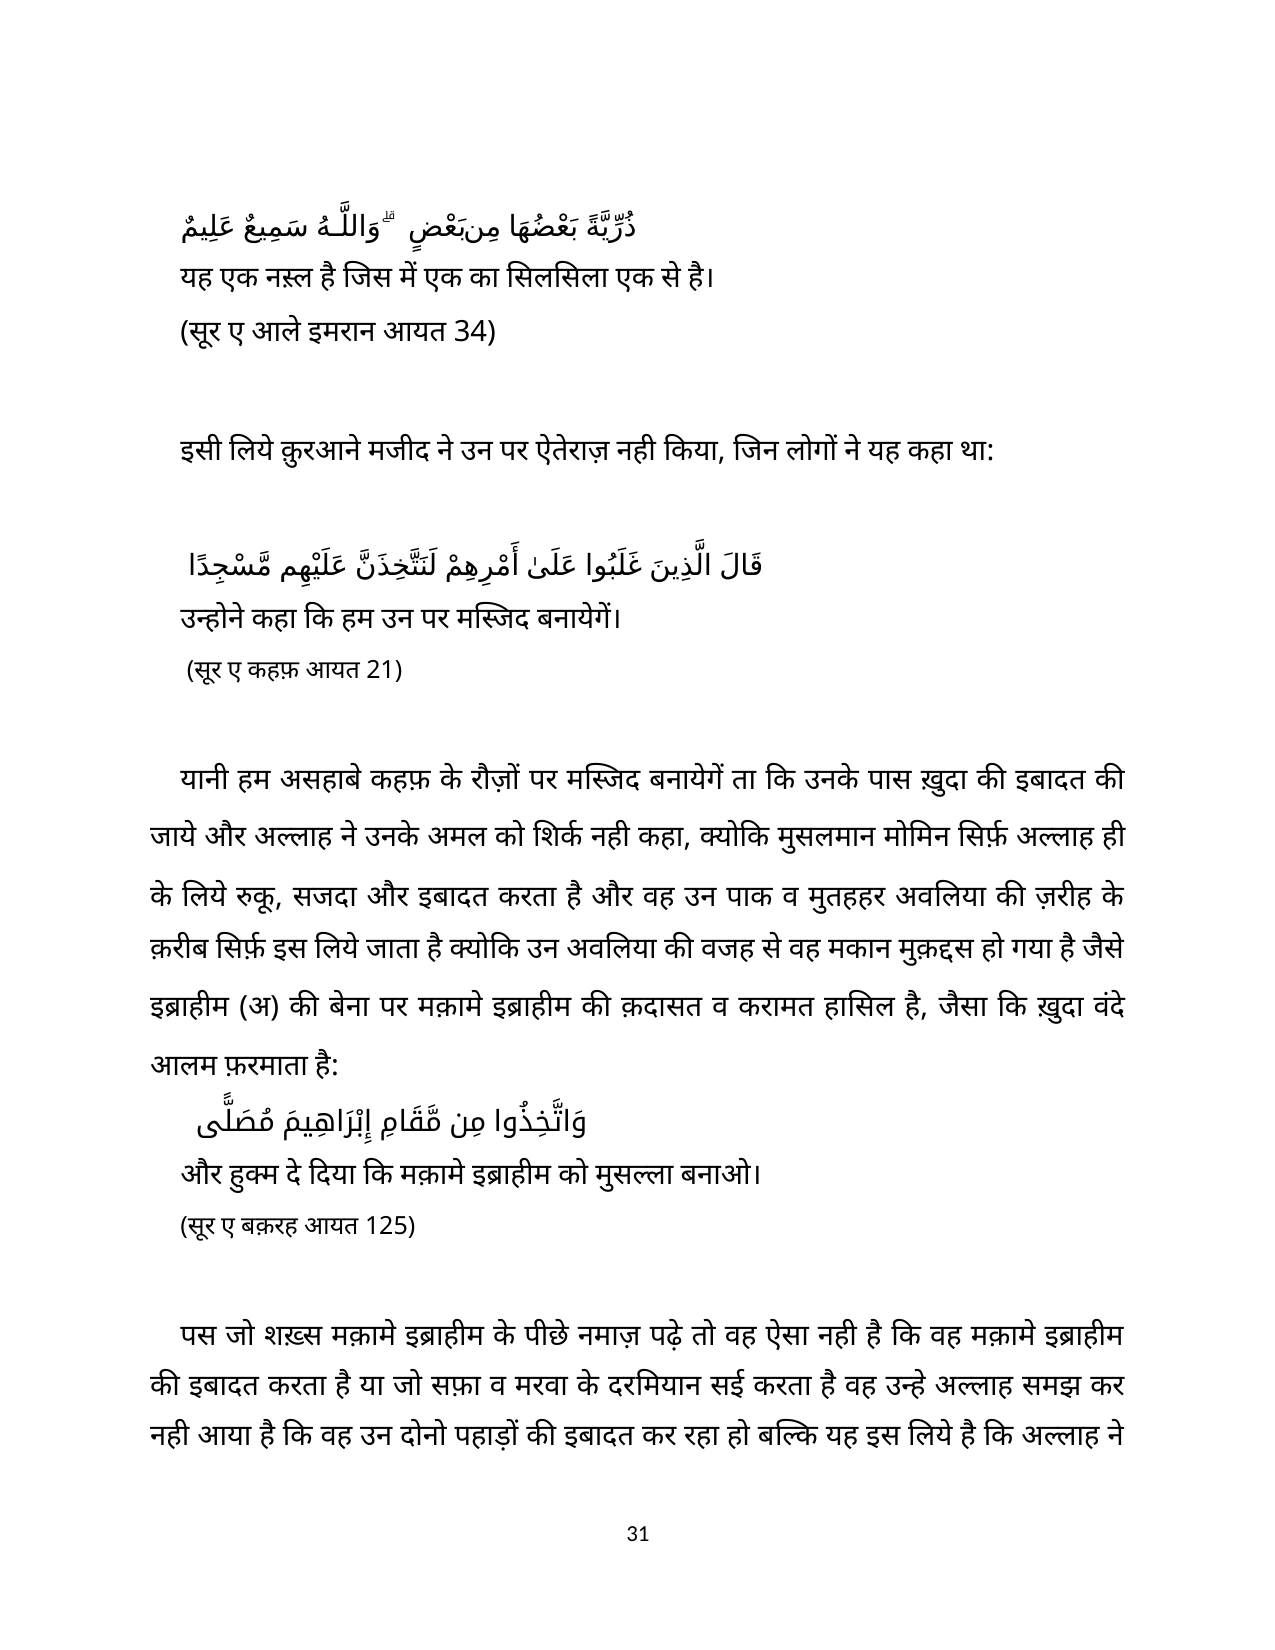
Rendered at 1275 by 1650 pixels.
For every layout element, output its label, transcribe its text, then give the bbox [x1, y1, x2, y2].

text उन्होने कहा कि हम उन पर मस्जिद बनायेगें। [150, 601, 1125, 635]
text इसी लिये क़ुरआने मजीद ने उन पर ऐतेराज़ नही किया, जिन लोगों ने यह कहा था: [150, 429, 1125, 469]
text وَاتَّخِذُوا مِن مَّقَامِ إِبْرَاهِيمَ مُصَلًّى [150, 1104, 1125, 1137]
text (सूर ए कहफ़ आयत 21) [150, 652, 1125, 686]
text (सूर ए आले इमरान आयत 34) [150, 310, 1125, 350]
text قَالَ الَّذِينَ غَلَبُوا عَلَىٰ أَمْرِهِمْ لَنَتَّخِذَنَّ عَلَيْهِم مَّسْجِدًا [150, 548, 1125, 582]
text ذُرِّيَّةً بَعْضُهَا مِن بَعْضٍ ۗ وَاللَّـهُ سَمِيعٌ عَلِيمٌ [150, 209, 1125, 243]
text यह एक नस़्ल है जिस में एक का सिलसिला एक से है। [150, 260, 1125, 293]
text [150, 1318, 1125, 1452]
text (सूर ए बक़रह आयत 125) [150, 1207, 1125, 1241]
text और हुक्म दे दिया कि मक़ामे इब्राहीम को मुसल्ला बनाओ। [150, 1157, 1125, 1191]
text यानी हम असहाबे कहफ़ के रौज़ों पर मस्जिद बनायेगें ता कि उनके पास ख़ुदा की इबादत की जाये और अल्लाह ने उनके अमल को शिर्क नही कहा, क्योकि मुसलमान मोमिन सिर्फ़ अल्लाह ही के लिये रुकू, सजदा और इबादत करता है और वह उन पाक व मुतहहर अवलिया की ज़रीह के क़रीब सिर्फ़ इस लिये जाता है क्योकि उन अवलिया की वजह से वह मकान मुक़द्दस हो गया है जैसे इब्राहीम (अ) की बेना पर मक़ामे इब्राहीम की क़दासत व करामत हासिल है, जैसा कि ख़ुदा वंदे आलम फ़रमाता है: [150, 762, 1125, 1084]
